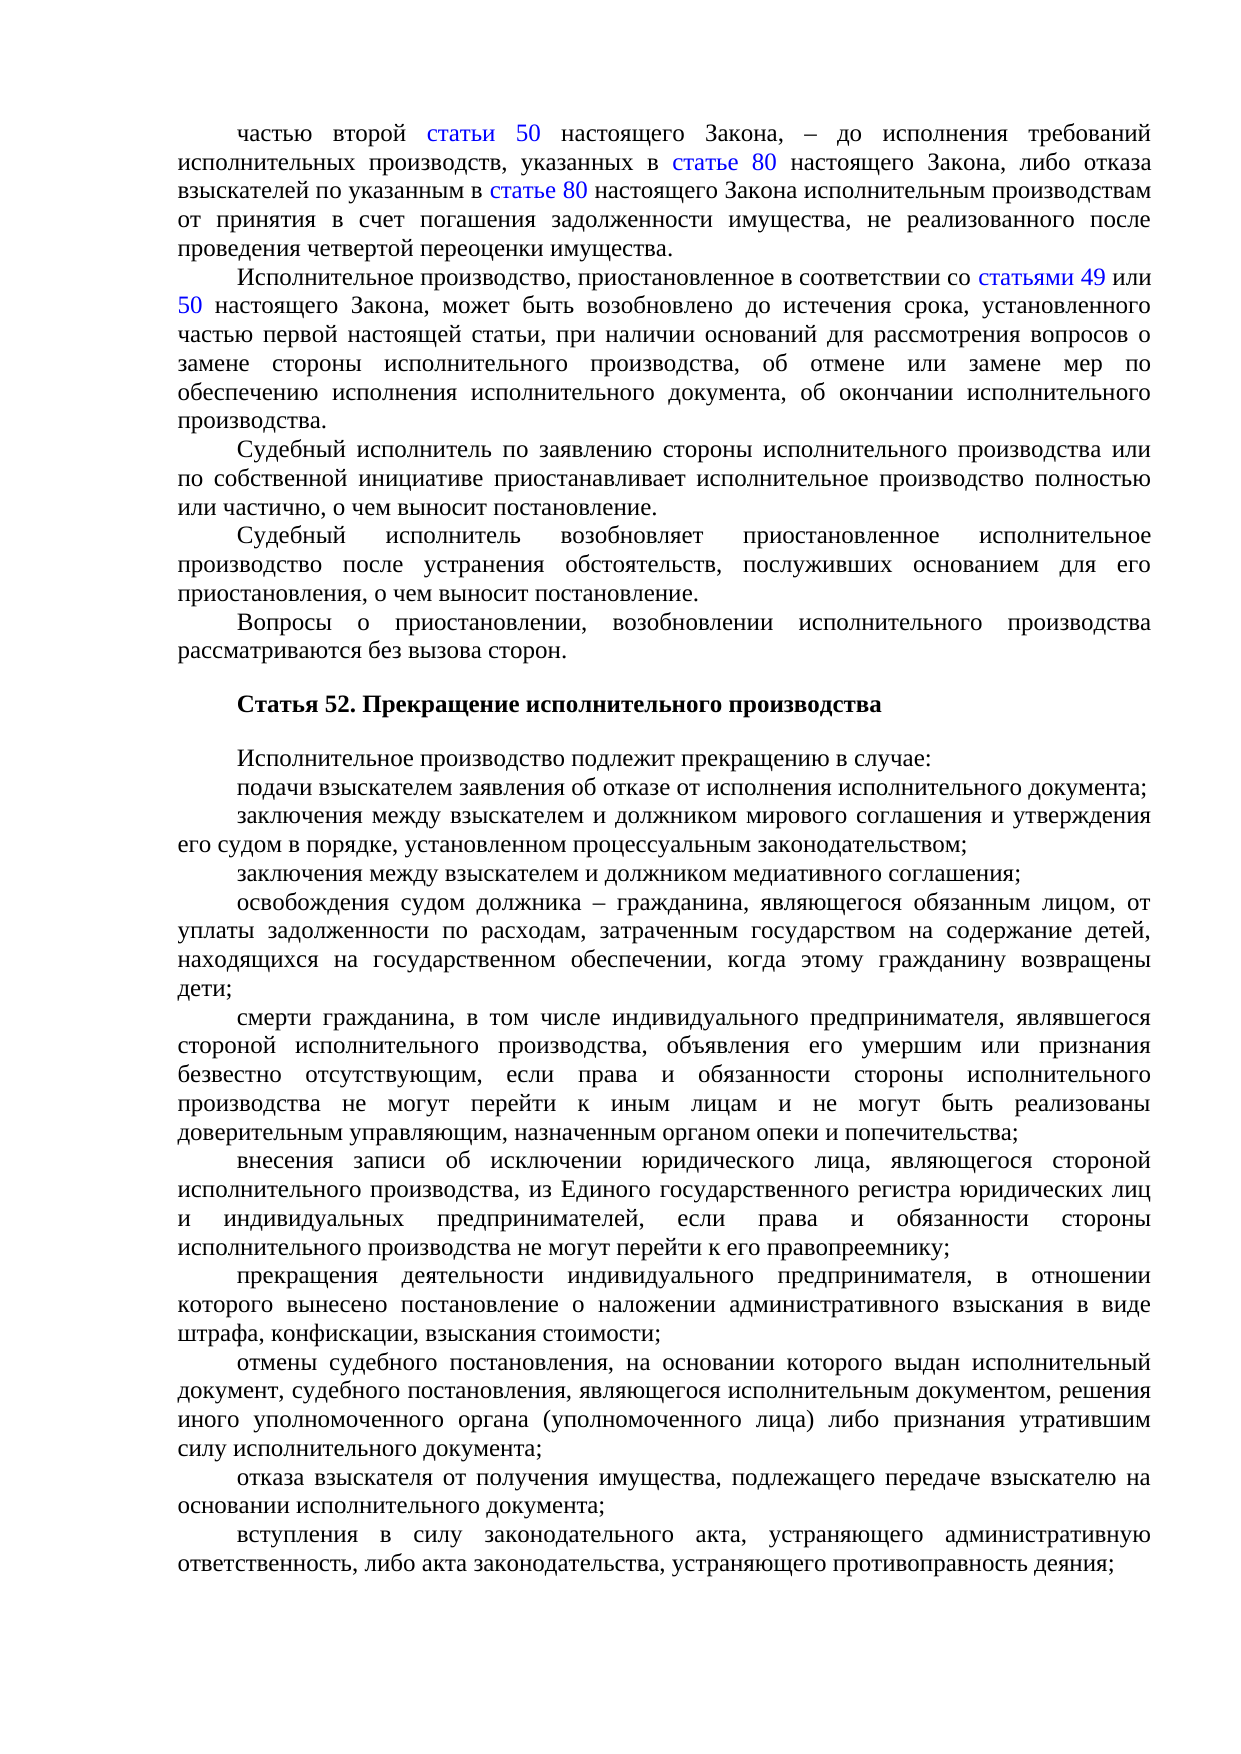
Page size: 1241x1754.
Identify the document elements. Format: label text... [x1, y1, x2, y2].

text заключения между взыскателем и должником медиативного соглашения; [177, 858, 1152, 887]
text Судебный исполнитель возобновляет приостановленное исполнительное производство после устранения обстоятельств, послуживших основанием для его приостановления, о чем выносит постановление. [177, 521, 1152, 607]
text вступления в силу законодательного акта, устраняющего административную ответственность, либо акта законодательства, устраняющего противоправность деяния; [177, 1519, 1152, 1577]
text отмены судебного постановления, на основании которого выдан исполнительный документ, судебного постановления, являющегося исполнительным документом, решения иного уполномоченного органа (уполномоченного лица) либо признания утратившим силу исполнительного документа; [177, 1347, 1152, 1462]
text Исполнительное производство подлежит прекращению в случае: [177, 743, 1152, 772]
text заключения между взыскателем и должником мирового соглашения и утверждения его судом в порядке, установленном процессуальным законодательством; [177, 801, 1152, 858]
text внесения записи об исключении юридического лица, являющегося стороной исполнительного производства, из Единого государственного регистра юридических лиц и индивидуальных предпринимателей, если права и обязанности стороны исполнительного производства не могут перейти к его правопреемнику; [177, 1146, 1152, 1261]
text отказа взыскателя от получения имущества, подлежащего передаче взыскателю на основании исполнительного документа; [177, 1462, 1152, 1519]
text освобождения судом должника – гражданина, являющегося обязанным лицом, от уплаты задолженности по расходам, затраченным государством на содержание детей, находящихся на государственном обеспечении, когда этому гражданину возвращены дети; [177, 887, 1152, 1002]
text подачи взыскателем заявления об отказе от исполнения исполнительного документа; [177, 772, 1152, 801]
text Вопросы о приостановлении, возобновлении исполнительного производства рассматриваются без вызова сторон. [177, 607, 1152, 664]
text Судебный исполнитель по заявлению стороны исполнительного производства или по собственной инициативе приостанавливает исполнительное производство полностью или частично, о чем выносит постановление. [177, 434, 1152, 521]
text Статья 52. Прекращение исполнительного производства [237, 689, 1152, 718]
text смерти гражданина, в том числе индивидуального предпринимателя, являвшегося стороной исполнительного производства, объявления его умершим или признания безвестно отсутствующим, если права и обязанности стороны исполнительного производства не могут перейти к иным лицам и не могут быть реализованы доверительным управляющим, назначенным органом опеки и попечительства; [177, 1002, 1152, 1146]
text прекращения деятельности индивидуального предпринимателя, в отношении которого вынесено постановление о наложении административного взыскания в виде штрафа, конфискации, взыскания стоимости; [177, 1261, 1152, 1347]
text частью второй статьи 50 настоящего Закона, – до исполнения требований исполнительных производств, указанных в статье 80 настоящего Закона, либо отказа взыскателей по указанным в статье 80 настоящего Закона исполнительным производствам от принятия в счет погашения задолженности имущества, не реализованного после проведения четвертой переоценки имущества. [177, 118, 1152, 262]
text Исполнительное производство, приостановленное в соответствии со статьями 49 или 50 настоящего Закона, может быть возобновлено до истечения срока, установленного частью первой настоящей статьи, при наличии оснований для рассмотрения вопросов о замене стороны исполнительного производства, об отмене или замене мер по обеспечению исполнения исполнительного документа, об окончании исполнительного производства. [177, 262, 1152, 434]
